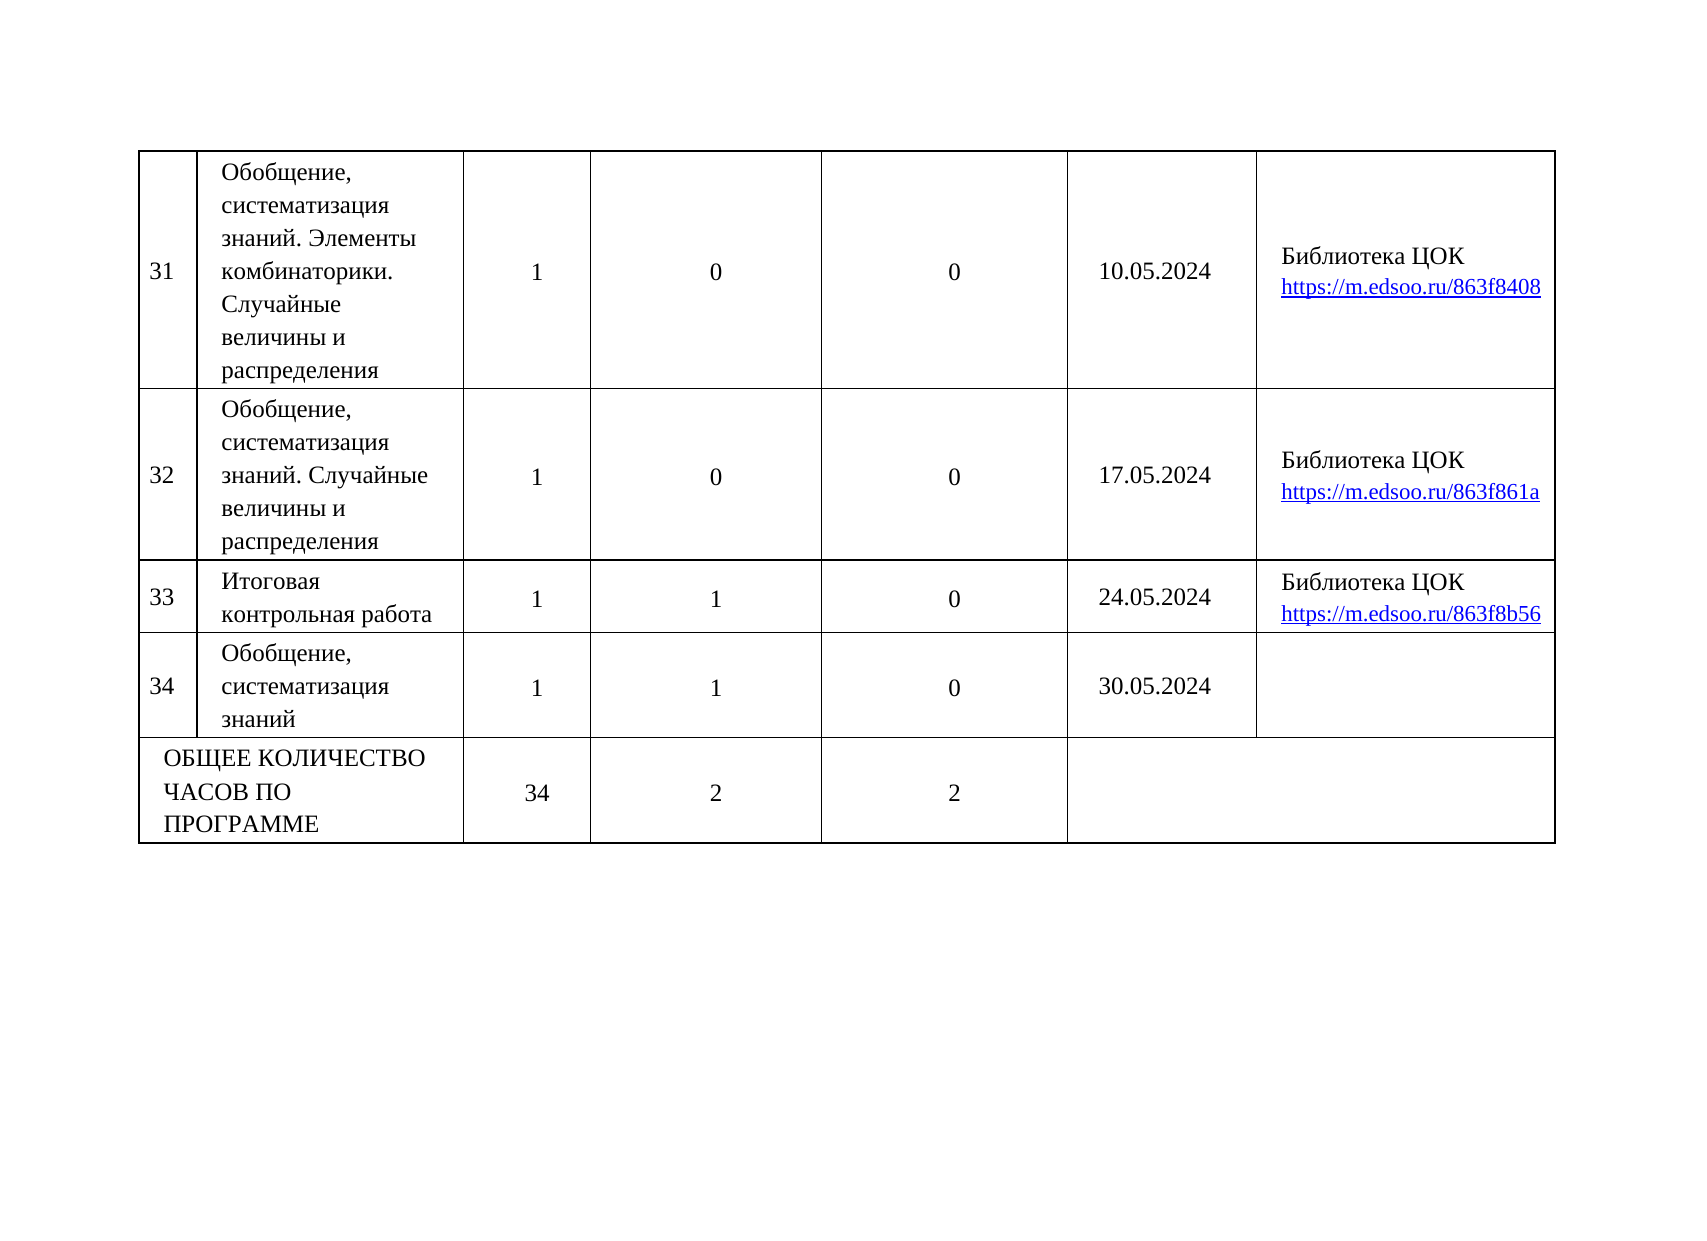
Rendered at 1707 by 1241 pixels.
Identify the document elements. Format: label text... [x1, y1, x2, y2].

table_cell 33 [140, 561, 196, 631]
table_cell Библиотека ЦОК https://m.edsoo.ru/863f8408 [1257, 152, 1554, 387]
table_cell 0 [591, 389, 821, 559]
table_cell [1068, 738, 1554, 842]
table_cell 1 [464, 389, 590, 559]
table_cell 0 [591, 152, 821, 387]
table_cell Библиотека ЦОК https://m.edsoo.ru/863f861a [1257, 389, 1554, 559]
table_cell Обобщение, систематизация знаний. Случайные величины и распределения [198, 389, 463, 559]
table_cell 1 [591, 561, 821, 631]
table_cell 34 [140, 633, 196, 737]
table_cell 31 [140, 152, 196, 387]
table_cell 1 [464, 561, 590, 631]
table_cell 30.05.2024 [1068, 633, 1256, 737]
table_cell 24.05.2024 [1068, 561, 1256, 631]
table_cell 0 [822, 633, 1067, 737]
table_cell 2 [822, 738, 1067, 842]
table_cell 1 [464, 152, 590, 387]
table_cell Итоговая контрольная работа [198, 561, 463, 631]
table_cell 17.05.2024 [1068, 389, 1256, 559]
table_cell [1257, 633, 1554, 737]
table_cell ОБЩЕЕ КОЛИЧЕСТВО ЧАСОВ ПО ПРОГРАММЕ [140, 738, 463, 842]
table_cell Обобщение, систематизация знаний. Элементы комбинаторики. Случайные величины и распределения [198, 152, 463, 387]
table_cell Обобщение, систематизация знаний [198, 633, 463, 737]
table_cell 10.05.2024 [1068, 152, 1256, 387]
table_cell 0 [822, 152, 1067, 387]
table_cell 0 [822, 561, 1067, 631]
table_cell 2 [591, 738, 821, 842]
table_cell 1 [464, 633, 590, 737]
table_cell Библиотека ЦОК https://m.edsoo.ru/863f8b56 [1257, 561, 1554, 631]
table_cell 34 [464, 738, 590, 842]
table_cell 32 [140, 389, 196, 559]
table_cell 0 [822, 389, 1067, 559]
table_cell 1 [591, 633, 821, 737]
